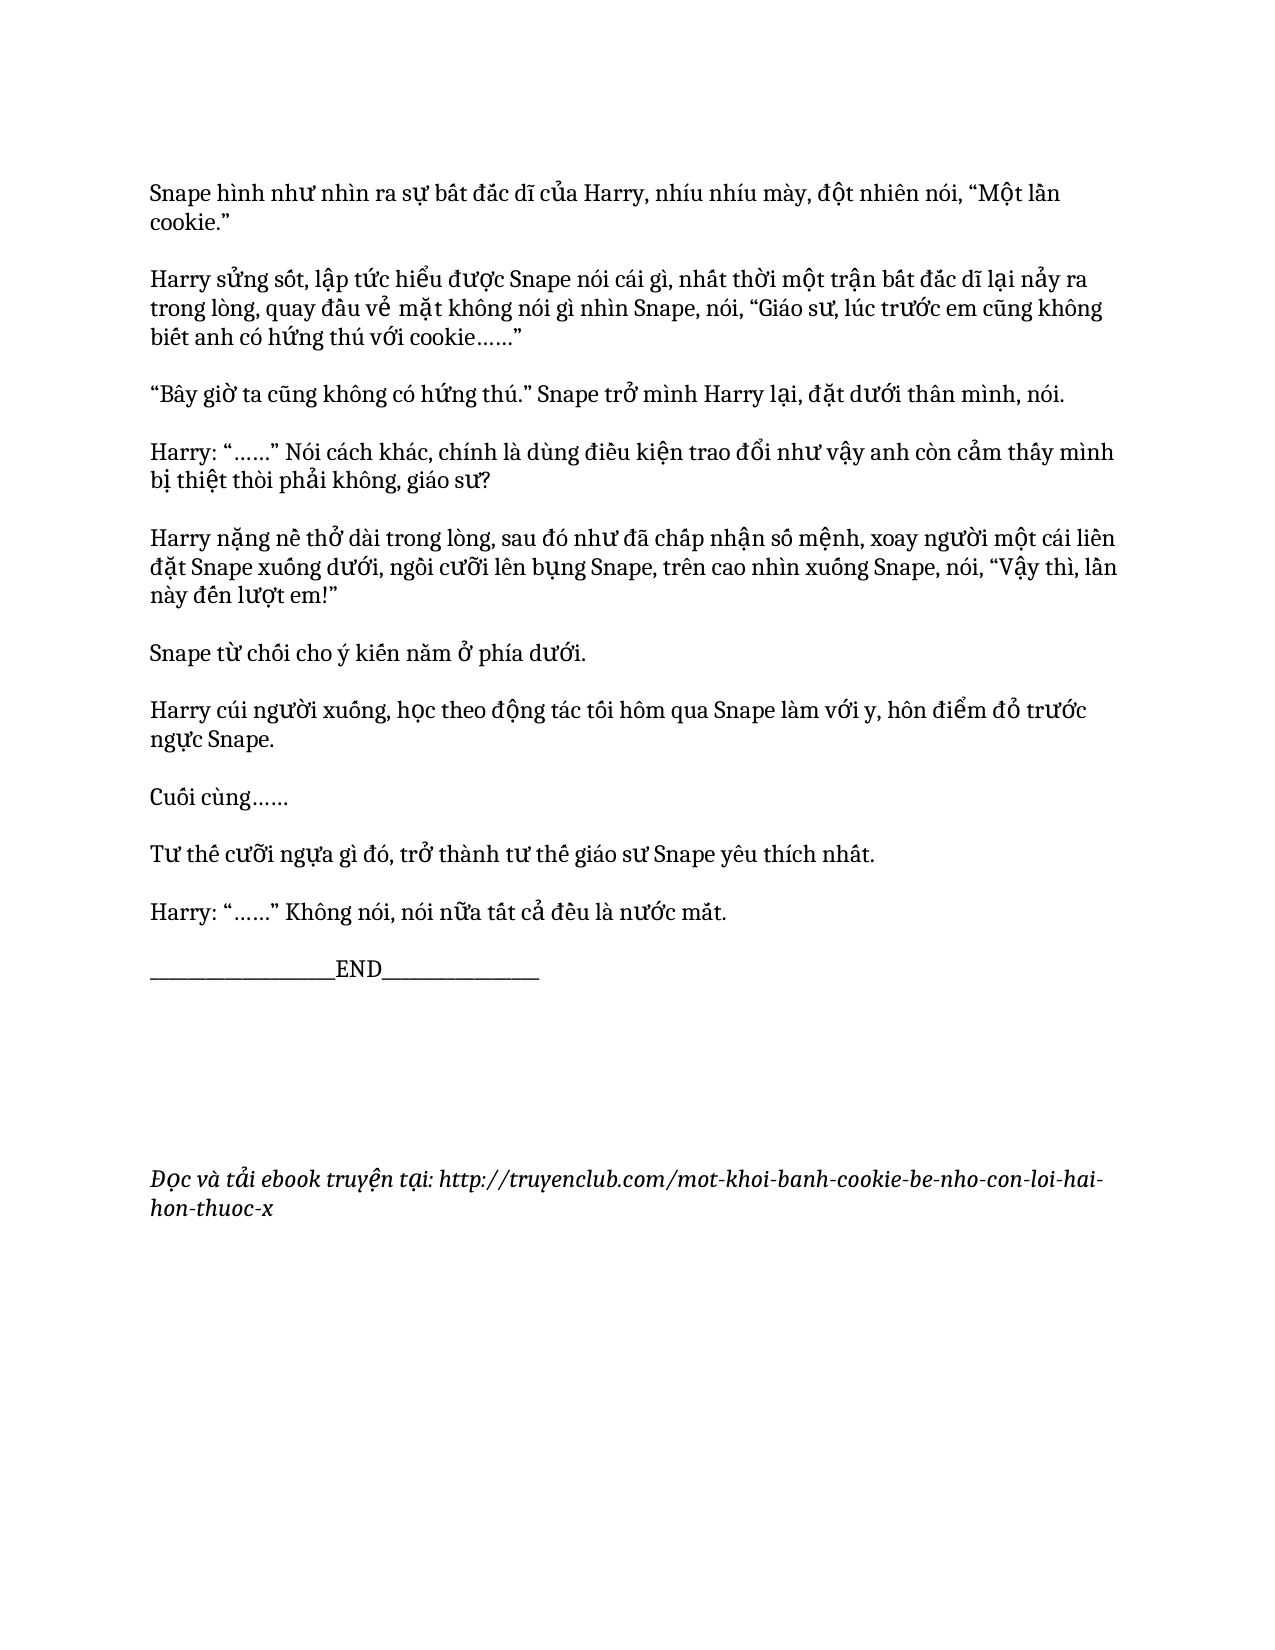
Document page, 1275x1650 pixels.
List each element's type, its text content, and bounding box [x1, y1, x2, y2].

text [150, 150, 1125, 1041]
text Đọc và tải ebook truyện tại: http://truyenclub.com/mot-khoi-banh-cookie-be-nho-con-loi-hai-hon-thuoc-x [150, 1165, 1125, 1222]
